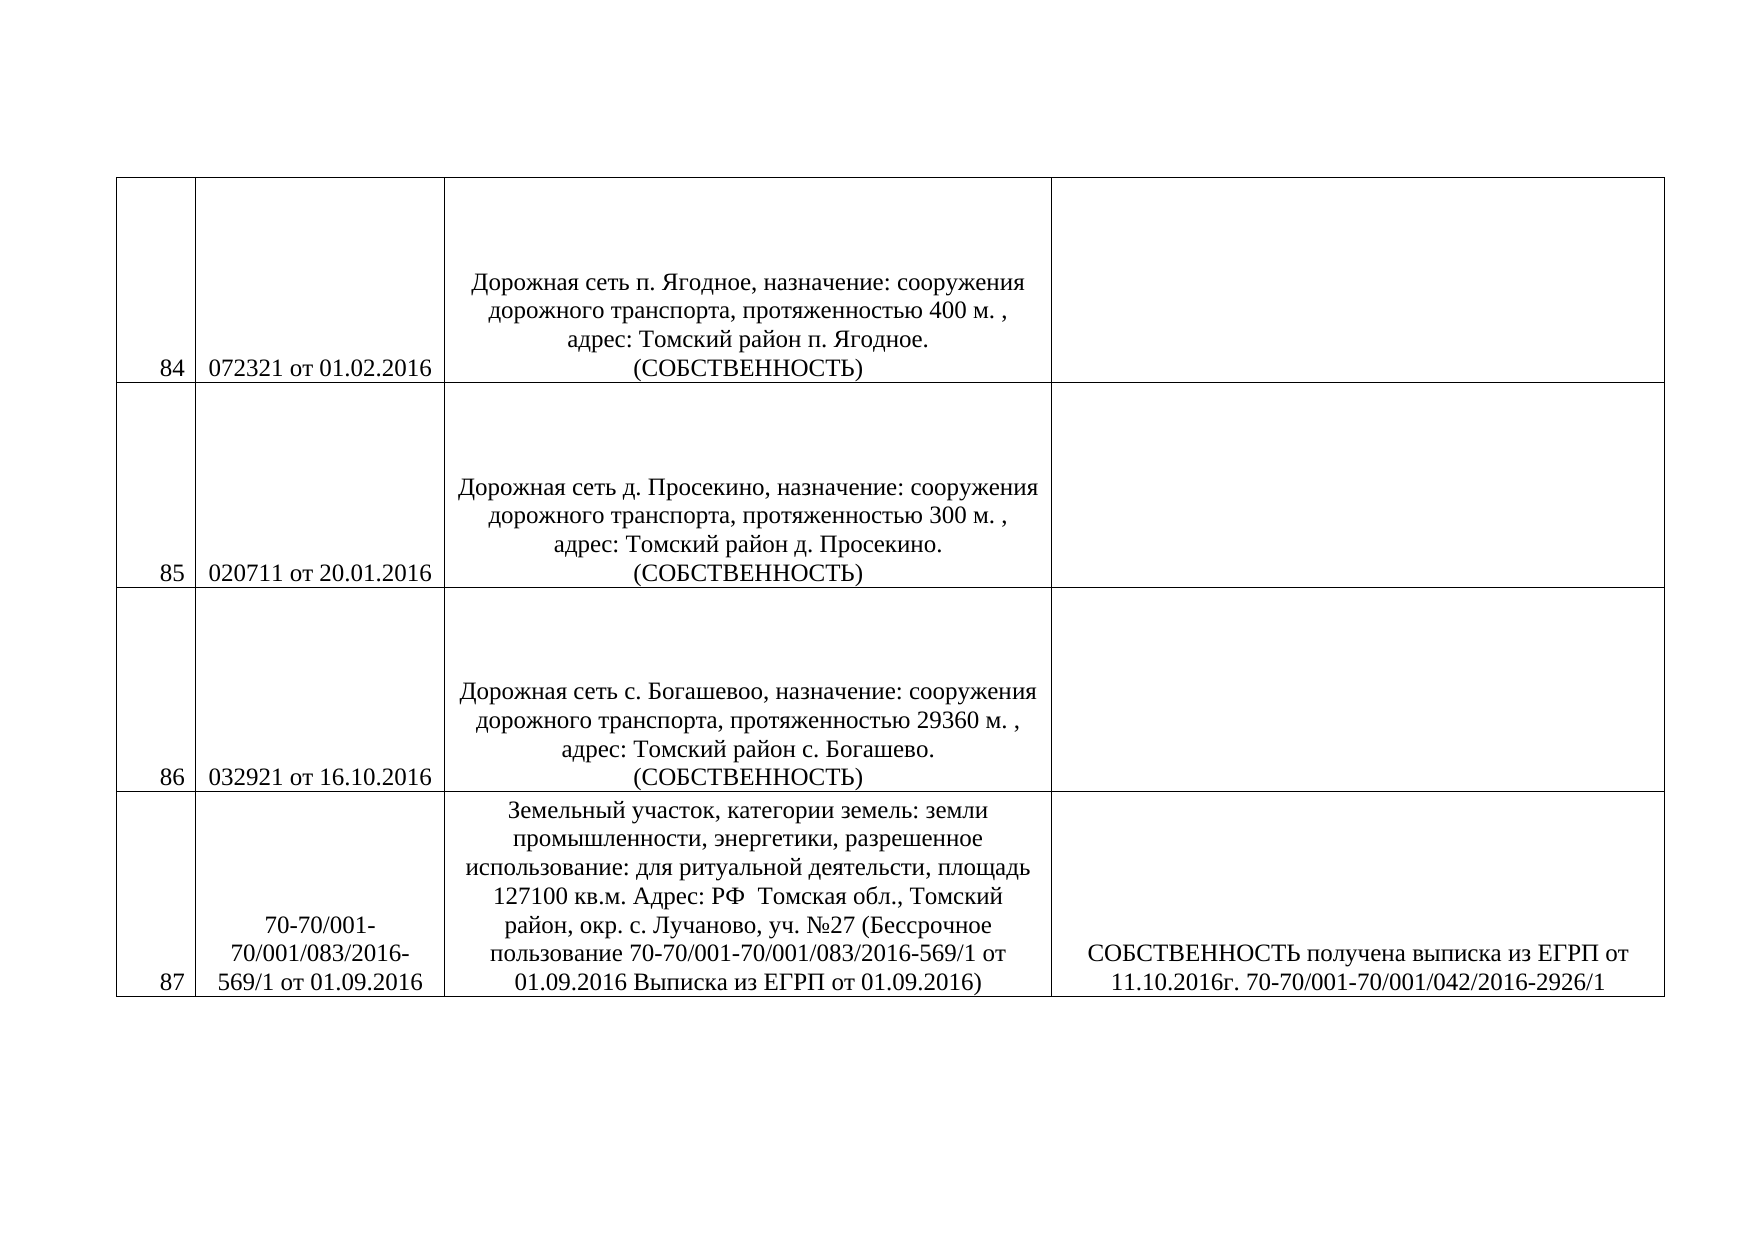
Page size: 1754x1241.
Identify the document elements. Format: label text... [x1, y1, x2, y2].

table_cell 032921 от 16.10.2016 [196, 588, 444, 791]
table_cell Дорожная сеть п. Ягодное, назначение: сооружения дорожного транспорта, протяженностью 400 м. , адрес: Томский район п. Ягодное. (СОБСТВЕННОСТЬ) [445, 178, 1051, 382]
table_cell [1052, 588, 1664, 791]
table_cell Земельный участок, категории земель: земли промышленности, энергетики, разрешенное использование: для ритуальной деятельсти, площадь 127100 кв.м. Адрес: РФ Томская обл., Томский район, окр. с. Лучаново, уч. №27 (Бессрочное пользование 70-70/001-70/001/083/2016-569/1 от 01.09.2016 Выписка из ЕГРП от 01.09.2016) [445, 792, 1051, 996]
table_cell 072321 от 01.02.2016 [196, 178, 444, 382]
table_cell Дорожная сеть с. Богашевоо, назначение: сооружения дорожного транспорта, протяженностью 29360 м. , адрес: Томский район с. Богашево. (СОБСТВЕННОСТЬ) [445, 588, 1051, 791]
table_cell 85 [117, 383, 195, 587]
table_cell Дорожная сеть д. Просекино, назначение: сооружения дорожного транспорта, протяженностью 300 м. , адрес: Томский район д. Просекино. (СОБСТВЕННОСТЬ) [445, 383, 1051, 587]
table_cell [1052, 383, 1664, 587]
table_cell 020711 от 20.01.2016 [196, 383, 444, 587]
table_cell СОБСТВЕННОСТЬ получена выписка из ЕГРП от 11.10.2016г. 70-70/001-70/001/042/2016-2926/1 [1052, 792, 1664, 996]
table_cell 86 [117, 588, 195, 791]
table_cell [1052, 178, 1664, 382]
table_cell 70-70/001-70/001/083/2016-569/1 от 01.09.2016 [196, 792, 444, 996]
table_cell 87 [117, 792, 195, 996]
table_cell 84 [117, 178, 195, 382]
